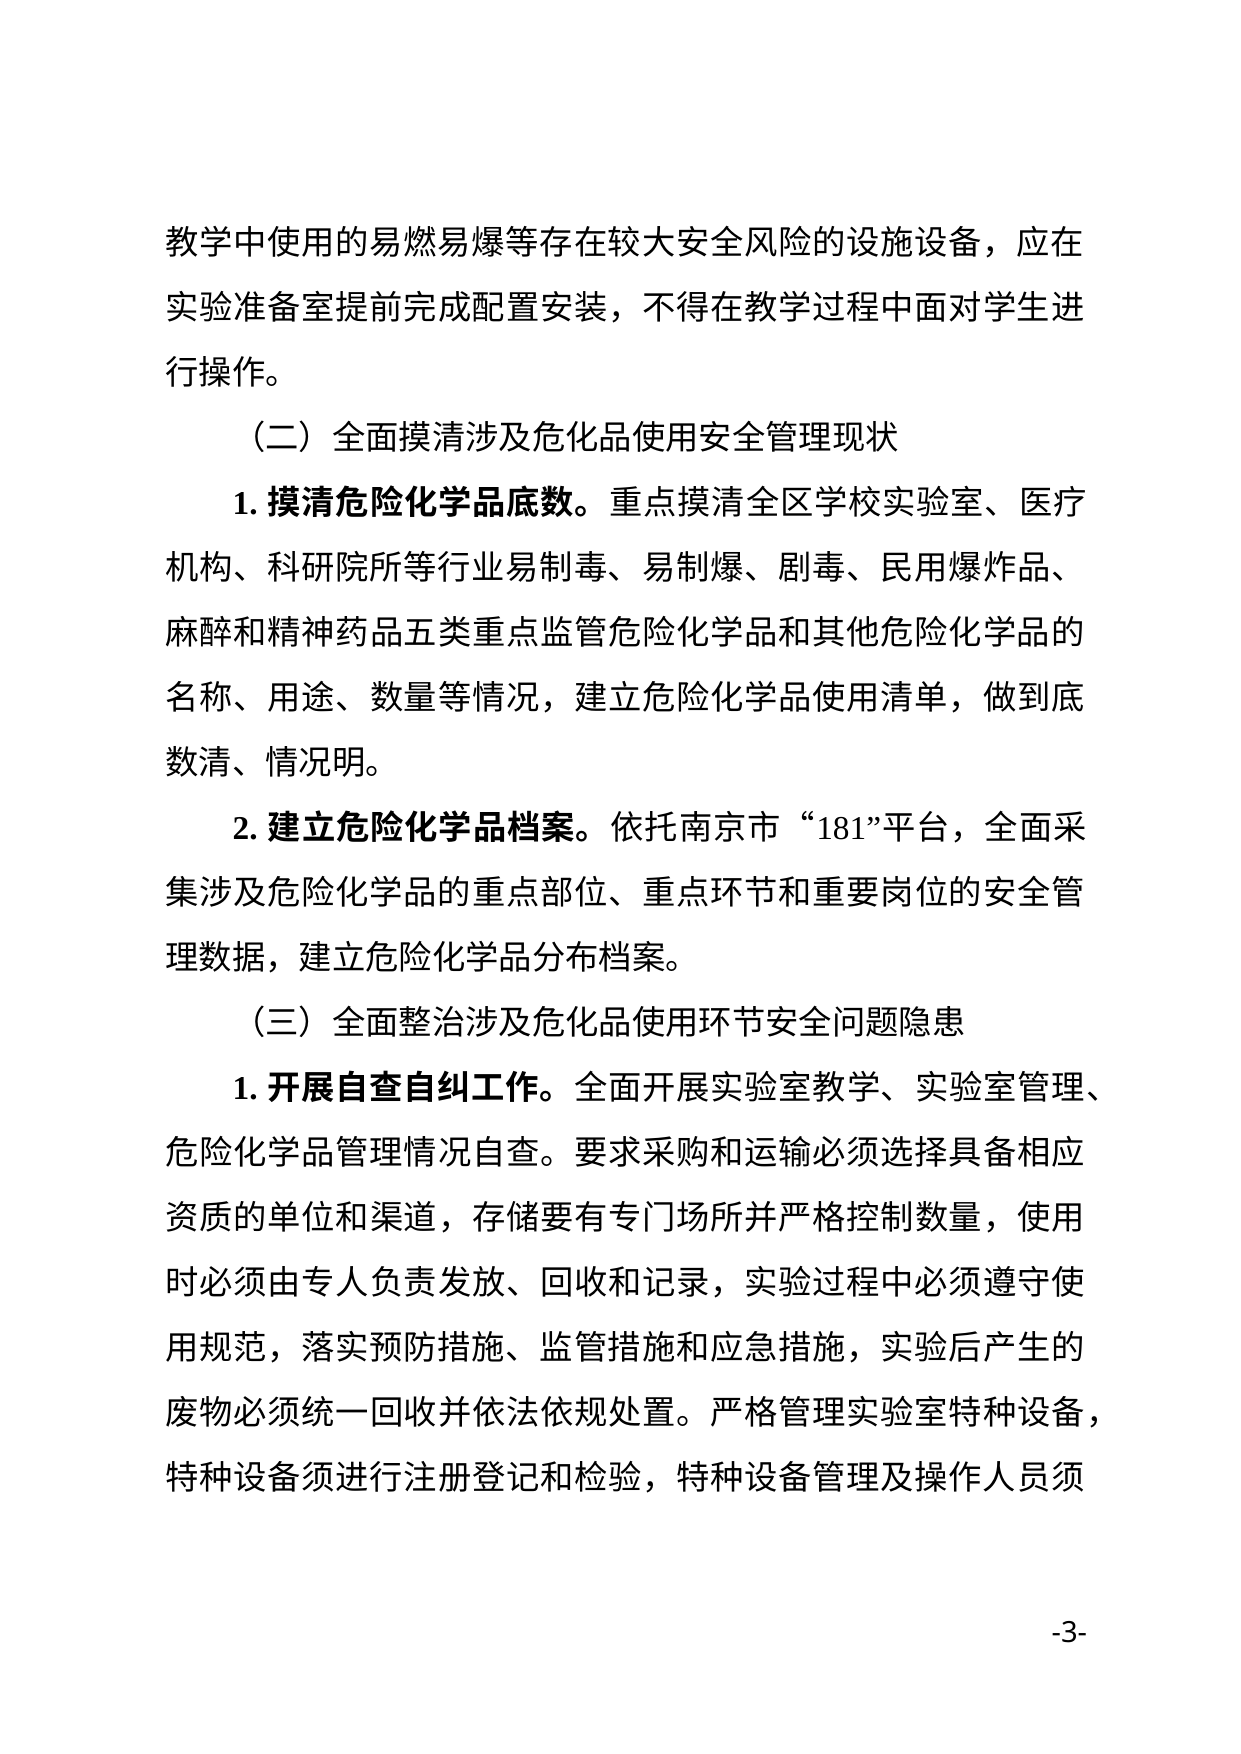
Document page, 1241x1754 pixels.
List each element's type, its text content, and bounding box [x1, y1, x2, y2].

text 2. 建立危险化学品档案。依托南京市“181”平台，全面采集涉及危险化学品的重点部位、重点环节和重要岗位的安全管理数据，建立危险化学品分布档案。 [165, 793, 1087, 988]
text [165, 208, 1087, 403]
text （三）全面整治涉及危化品使用环节安全问题隐患 [165, 988, 1087, 1053]
text 1. 摸清危险化学品底数。重点摸清全区学校实验室、医疗机构、科研院所等行业易制毒、易制爆、剧毒、民用爆炸品、麻醉和精神药品五类重点监管危险化学品和其他危险化学品的名称、用途、数量等情况，建立危险化学品使用清单，做到底数清、情况明。 [165, 468, 1087, 793]
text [165, 1053, 1087, 1508]
text （二）全面摸清涉及危化品使用安全管理现状 [165, 403, 1087, 468]
